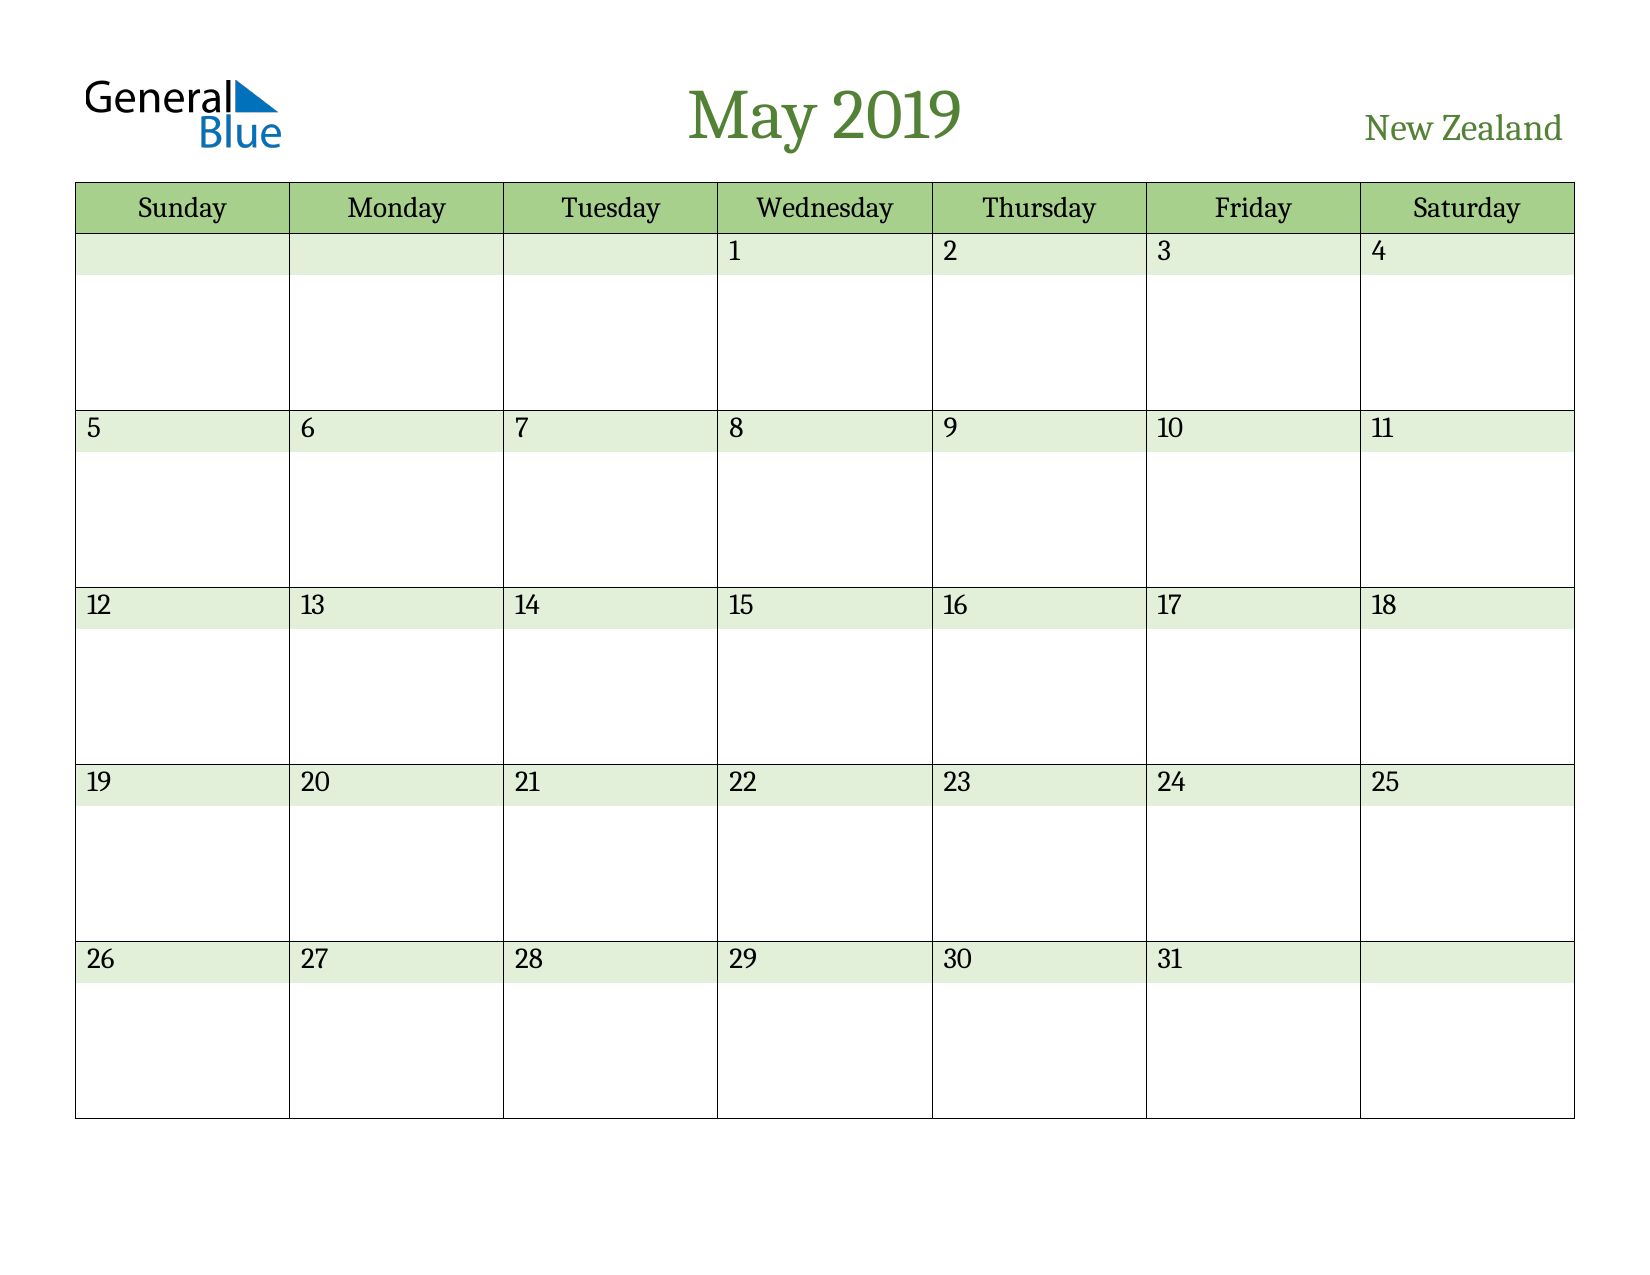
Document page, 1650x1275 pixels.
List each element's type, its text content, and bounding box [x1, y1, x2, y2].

table_cell [1361, 275, 1574, 410]
table_cell 25 [1361, 765, 1574, 806]
table_cell [1147, 629, 1360, 764]
table_cell [504, 806, 717, 941]
table_cell 29 [718, 942, 932, 983]
table_cell 23 [933, 765, 1146, 806]
table_cell 5 [76, 411, 289, 452]
table_cell 15 [718, 588, 932, 629]
table_cell [1147, 983, 1360, 1118]
table_cell 10 [1147, 411, 1360, 452]
table_cell 3 [1147, 234, 1360, 275]
table_cell [76, 452, 289, 587]
table_cell 9 [933, 411, 1146, 452]
table_cell [76, 234, 289, 275]
table_cell 16 [933, 588, 1146, 629]
table_cell Wednesday [718, 183, 932, 233]
table_cell [718, 629, 932, 764]
table_cell 2 [933, 234, 1146, 275]
table_cell [504, 629, 717, 764]
table_cell 19 [76, 765, 289, 806]
table_cell 20 [290, 765, 503, 806]
table_cell [718, 452, 932, 587]
table_cell 27 [290, 942, 503, 983]
table_cell [1361, 629, 1574, 764]
table_cell [1361, 452, 1574, 587]
table_cell [1361, 942, 1574, 983]
table_cell 11 [1361, 411, 1574, 452]
table_cell 6 [290, 411, 503, 452]
table_cell [1147, 806, 1360, 941]
table_cell 24 [1147, 765, 1360, 806]
table_cell [504, 234, 717, 275]
table_cell 13 [290, 588, 503, 629]
table_cell Monday [290, 183, 503, 233]
table_cell 7 [504, 411, 717, 452]
table_cell [933, 629, 1146, 764]
table_cell 30 [933, 942, 1146, 983]
table_cell 1 [718, 234, 932, 275]
table_cell 8 [718, 411, 932, 452]
table_cell Sunday [76, 183, 289, 233]
table_cell [76, 983, 289, 1118]
table_cell [290, 275, 503, 410]
table_header [76, 75, 503, 182]
table_cell [504, 452, 717, 587]
table_cell 17 [1147, 588, 1360, 629]
table_cell [933, 275, 1146, 410]
table_cell [1361, 806, 1574, 941]
table_cell [290, 983, 503, 1118]
table_cell 28 [504, 942, 717, 983]
table_cell [718, 983, 932, 1118]
table_cell [933, 983, 1146, 1118]
table_cell [933, 806, 1146, 941]
table_cell [933, 452, 1146, 587]
table_cell [290, 806, 503, 941]
table_cell [504, 275, 717, 410]
table_cell [290, 452, 503, 587]
table_header New Zealand [1146, 75, 1574, 182]
table_header May 2019 [504, 75, 1146, 182]
table_cell 26 [76, 942, 289, 983]
table_cell Tuesday [504, 183, 717, 233]
table_cell 4 [1361, 234, 1574, 275]
table_cell 21 [504, 765, 717, 806]
table_cell Thursday [933, 183, 1146, 233]
table_cell 31 [1147, 942, 1360, 983]
table_cell 18 [1361, 588, 1574, 629]
table_cell [76, 806, 289, 941]
table_cell [504, 983, 717, 1118]
table_cell [1361, 983, 1574, 1118]
table_cell Friday [1147, 183, 1360, 233]
table_cell Saturday [1361, 183, 1574, 233]
table_cell [76, 275, 289, 410]
table_cell [1147, 275, 1360, 410]
table_cell 14 [504, 588, 717, 629]
table_cell [290, 234, 503, 275]
table_cell [718, 275, 932, 410]
table_cell [290, 629, 503, 764]
table_cell [76, 629, 289, 764]
table_cell 12 [76, 588, 289, 629]
picture [86, 80, 281, 148]
table_cell 22 [718, 765, 932, 806]
table_cell [718, 806, 932, 941]
table_cell [1147, 452, 1360, 587]
